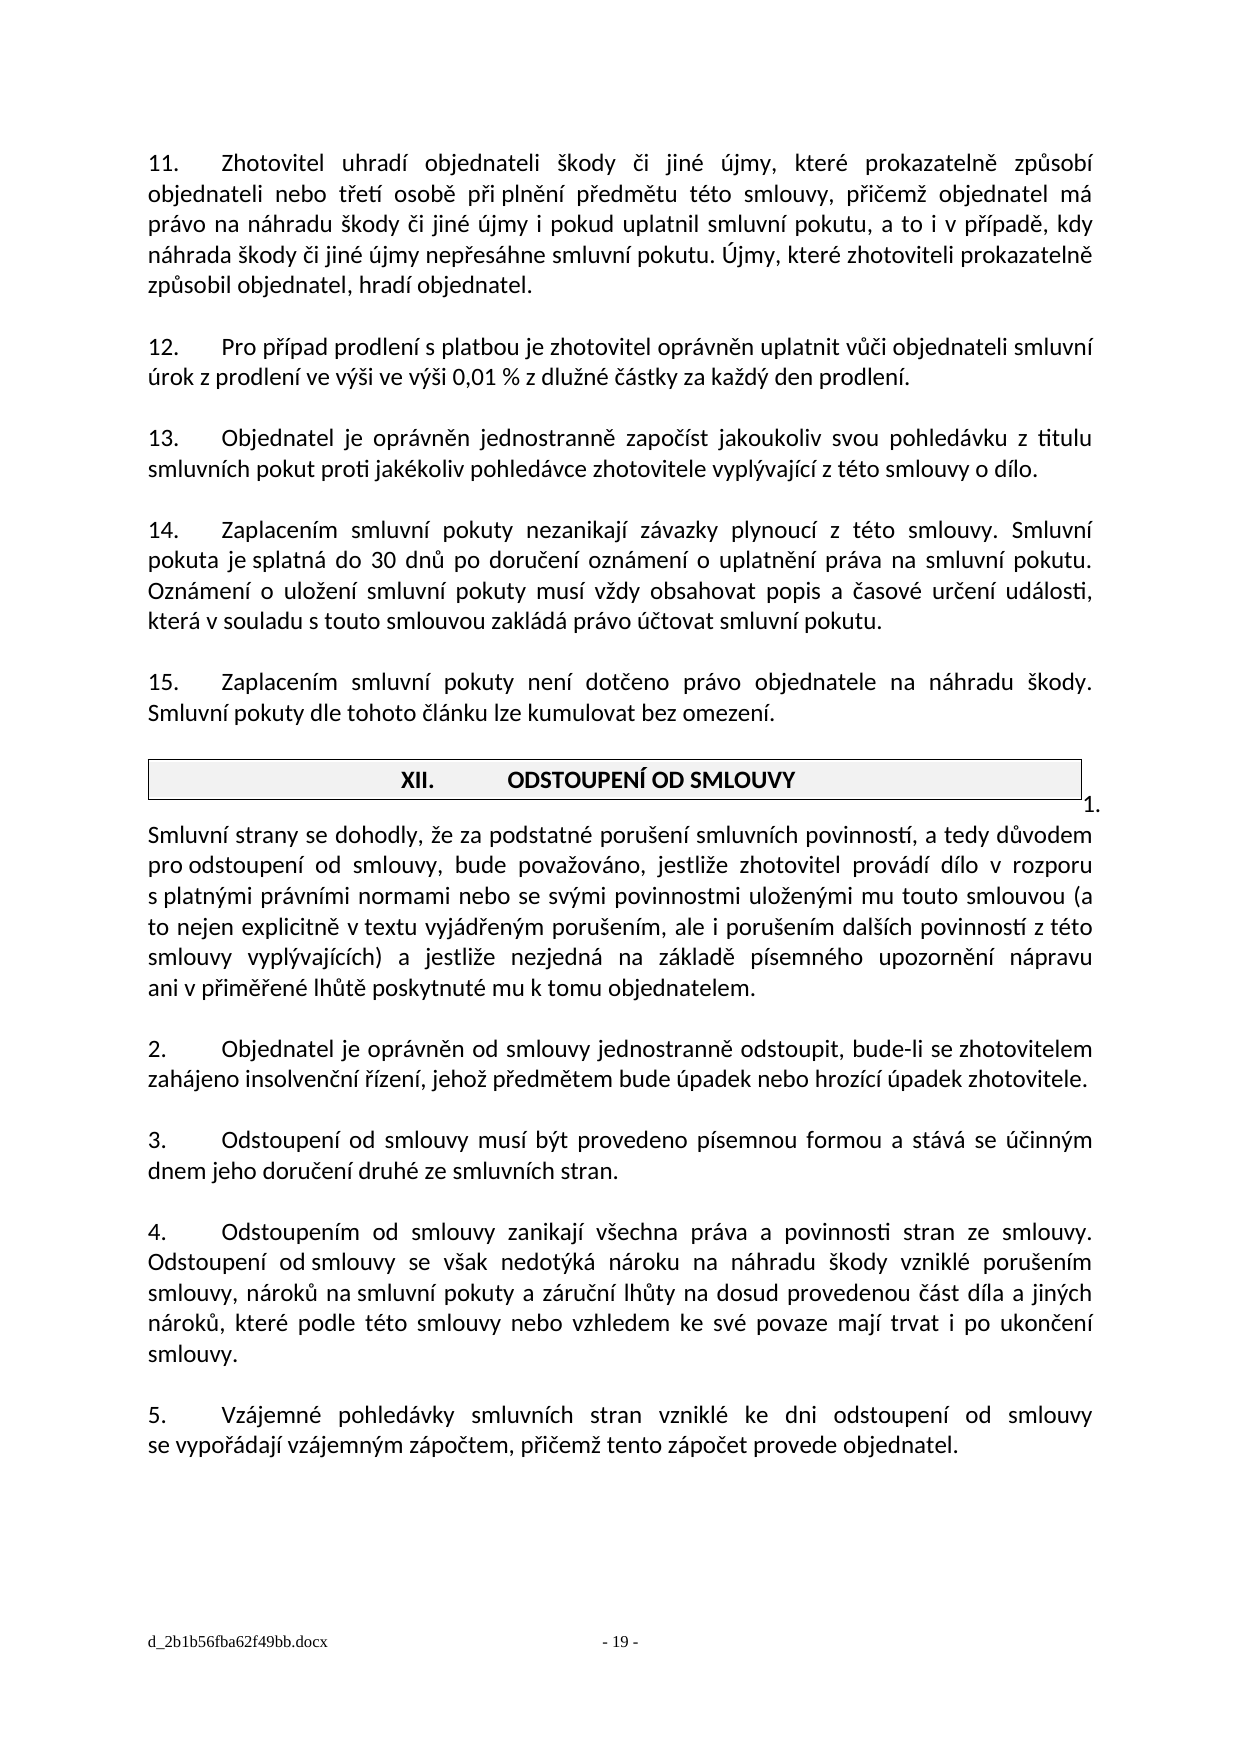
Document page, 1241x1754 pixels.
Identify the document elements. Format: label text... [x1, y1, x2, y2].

text Odstoupení od smlouvy [149, 762, 1081, 797]
subtitle Zaplacením smluvní pokuty není dotčeno právo objednatele na náhradu škody. Smluvní pokuty dle tohoto článku lze kumulovat bez omezení. [148, 666, 1093, 727]
subtitle Zaplacením smluvní pokuty nezanikají závazky plynoucí z této smlouvy. Smluvní pokuta je splatná do 30 dnů po doručení oznámení o uplatnění práva na smluvní pokutu. Oznámení o uložení smluvní pokuty musí vždy obsahovat popis a časové určení události, která v souladu s touto smlouvou zakládá právo účtovat smluvní pokutu. [148, 514, 1093, 636]
subtitle Vzájemné pohledávky smluvních stran vzniklé ke dni odstoupení od smlouvy se vypořádají vzájemným zápočtem, přičemž tento zápočet provede objednatel. [148, 1399, 1093, 1460]
subtitle Smluvní strany se dohodly, že za podstatné porušení smluvních povinností, a tedy důvodem pro odstoupení od smlouvy, bude považováno, jestliže zhotovitel provádí dílo v rozporu s platnými právními normami nebo se svými povinnostmi uloženými mu touto smlouvou (a to nejen explicitně v textu vyjádřeným porušením, ale i porušením dalších povinností z této smlouvy vyplývajících) a jestliže nezjedná na základě písemného upozornění nápravu ani v přiměřené lhůtě poskytnuté mu k tomu objednatelem. [148, 788, 1093, 1002]
subtitle Objednatel je oprávněn od smlouvy jednostranně odstoupit, bude-li se zhotovitelem zahájeno insolvenční řízení, jehož předmětem bude úpadek nebo hrozící úpadek zhotovitele. [148, 1033, 1093, 1094]
subtitle Objednatel je oprávněn jednostranně započíst jakoukoliv svou pohledávku z titulu smluvních pokut proti jakékoliv pohledávce zhotovitele vyplývající z této smlouvy o dílo. [148, 422, 1093, 483]
subtitle Zhotovitel uhradí objednateli škody či jiné újmy, které prokazatelně způsobí objednateli nebo třetí osobě při plnění předmětu této smlouvy, přičemž objednatel má právo na náhradu škody či jiné újmy i pokud uplatnil smluvní pokutu, a to i v případě, kdy náhrada škody či jiné újmy nepřesáhne smluvní pokutu. Újmy, které zhotoviteli prokazatelně způsobil objednatel, hradí objednatel. [148, 148, 1093, 300]
subtitle Odstoupením od smlouvy zanikají všechna práva a povinnosti stran ze smlouvy. Odstoupení od smlouvy se však nedotýká nároku na náhradu škody vzniklé porušením smlouvy, nároků na smluvní pokuty a záruční lhůty na dosud provedenou část díla a jiných nároků, které podle této smlouvy nebo vzhledem ke své povaze mají trvat i po ukončení smlouvy. [148, 1216, 1093, 1368]
subtitle Odstoupení od smlouvy musí být provedeno písemnou formou a stává se účinným dnem jeho doručení druhé ze smluvních stran. [148, 1124, 1093, 1185]
subtitle Pro případ prodlení s platbou je zhotovitel oprávněn uplatnit vůči objednateli smluvní úrok z prodlení ve výši ve výši 0,01 % z dlužné částky za každý den prodlení. [148, 331, 1093, 392]
